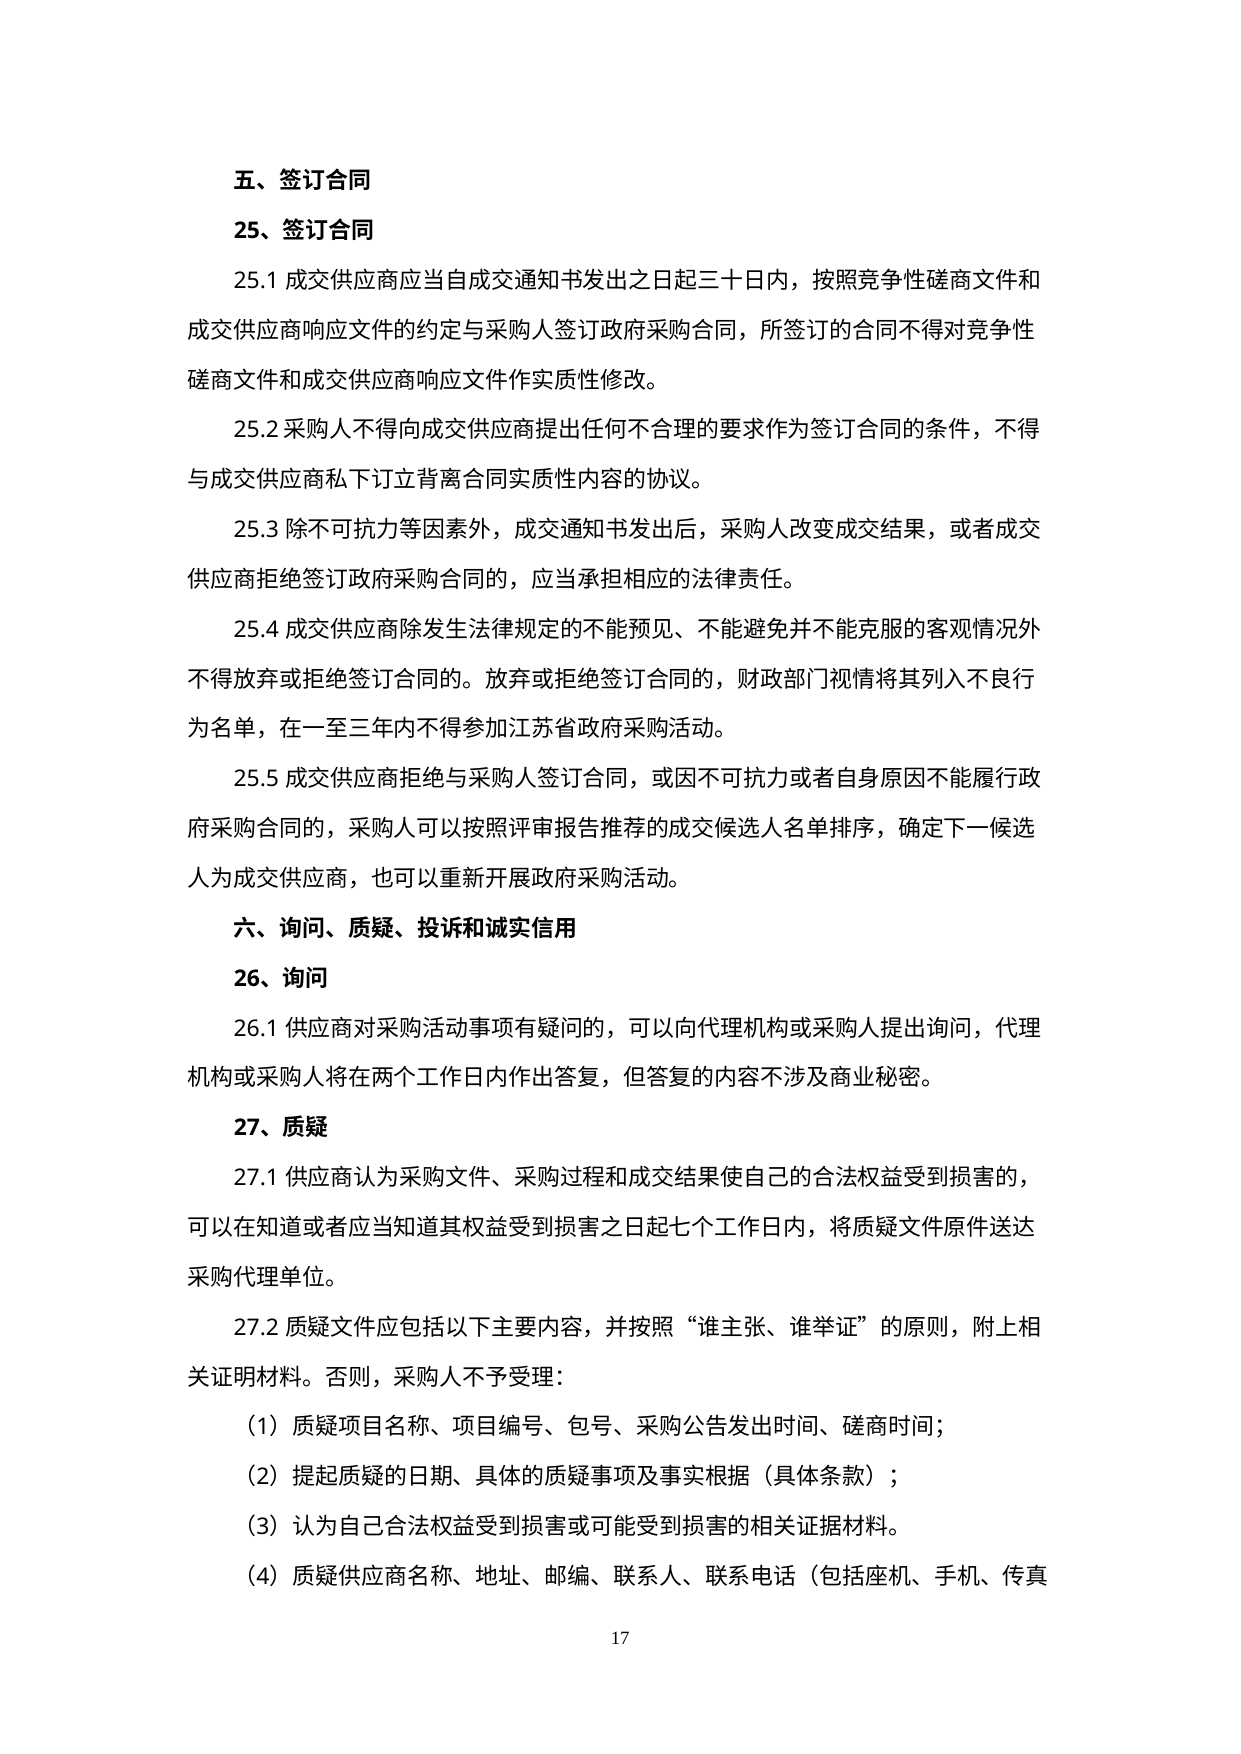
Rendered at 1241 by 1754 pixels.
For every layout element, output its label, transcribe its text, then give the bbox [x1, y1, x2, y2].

text （2）提起质疑的日期、具体的质疑事项及事实根据（具体条款）； [187, 1458, 1053, 1492]
text 26、询问 [187, 959, 1053, 993]
text 26.1 供应商对采购活动事项有疑问的，可以向代理机构或采购人提出询问，代理机构或采购人将在两个工作日内作出答复，但答复的内容不涉及商业秘密。 [187, 1009, 1053, 1092]
text 六、询问、质疑、投诉和诚实信用 [187, 909, 1053, 943]
text 25.4 成交供应商除发生法律规定的不能预见、不能避免并不能克服的客观情况外不得放弃或拒绝签订合同的。放弃或拒绝签订合同的，财政部门视情将其列入不良行为名单，在一至三年内不得参加江苏省政府采购活动。 [187, 611, 1053, 743]
text （3）认为自己合法权益受到损害或可能受到损害的相关证据材料。 [187, 1508, 1053, 1542]
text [187, 1558, 1053, 1592]
text （1）质疑项目名称、项目编号、包号、采购公告发出时间、磋商时间； [187, 1408, 1053, 1442]
text 27.1 供应商认为采购文件、采购过程和成交结果使自己的合法权益受到损害的，可以在知道或者应当知道其权益受到损害之日起七个工作日内，将质疑文件原件送达采购代理单位。 [187, 1159, 1053, 1292]
text 27、质疑 [187, 1109, 1053, 1142]
text 五、签订合同 [187, 162, 1053, 195]
text 25.5 成交供应商拒绝与采购人签订合同，或因不可抗力或者自身原因不能履行政府采购合同的，采购人可以按照评审报告推荐的成交候选人名单排序，确定下一候选人为成交供应商，也可以重新开展政府采购活动。 [187, 760, 1053, 893]
text 25.2采购人不得向成交供应商提出任何不合理的要求作为签订合同的条件，不得与成交供应商私下订立背离合同实质性内容的协议。 [187, 411, 1053, 494]
text 27.2 质疑文件应包括以下主要内容，并按照“谁主张、谁举证”的原则，附上相关证明材料。否则，采购人不予受理： [187, 1308, 1053, 1392]
text 25、签订合同 [187, 212, 1053, 245]
text 25.1 成交供应商应当自成交通知书发出之日起三十日内，按照竞争性磋商文件和成交供应商响应文件的约定与采购人签订政府采购合同，所签订的合同不得对竞争性磋商文件和成交供应商响应文件作实质性修改。 [187, 262, 1053, 395]
text 25.3 除不可抗力等因素外，成交通知书发出后，采购人改变成交结果，或者成交供应商拒绝签订政府采购合同的，应当承担相应的法律责任。 [187, 511, 1053, 594]
